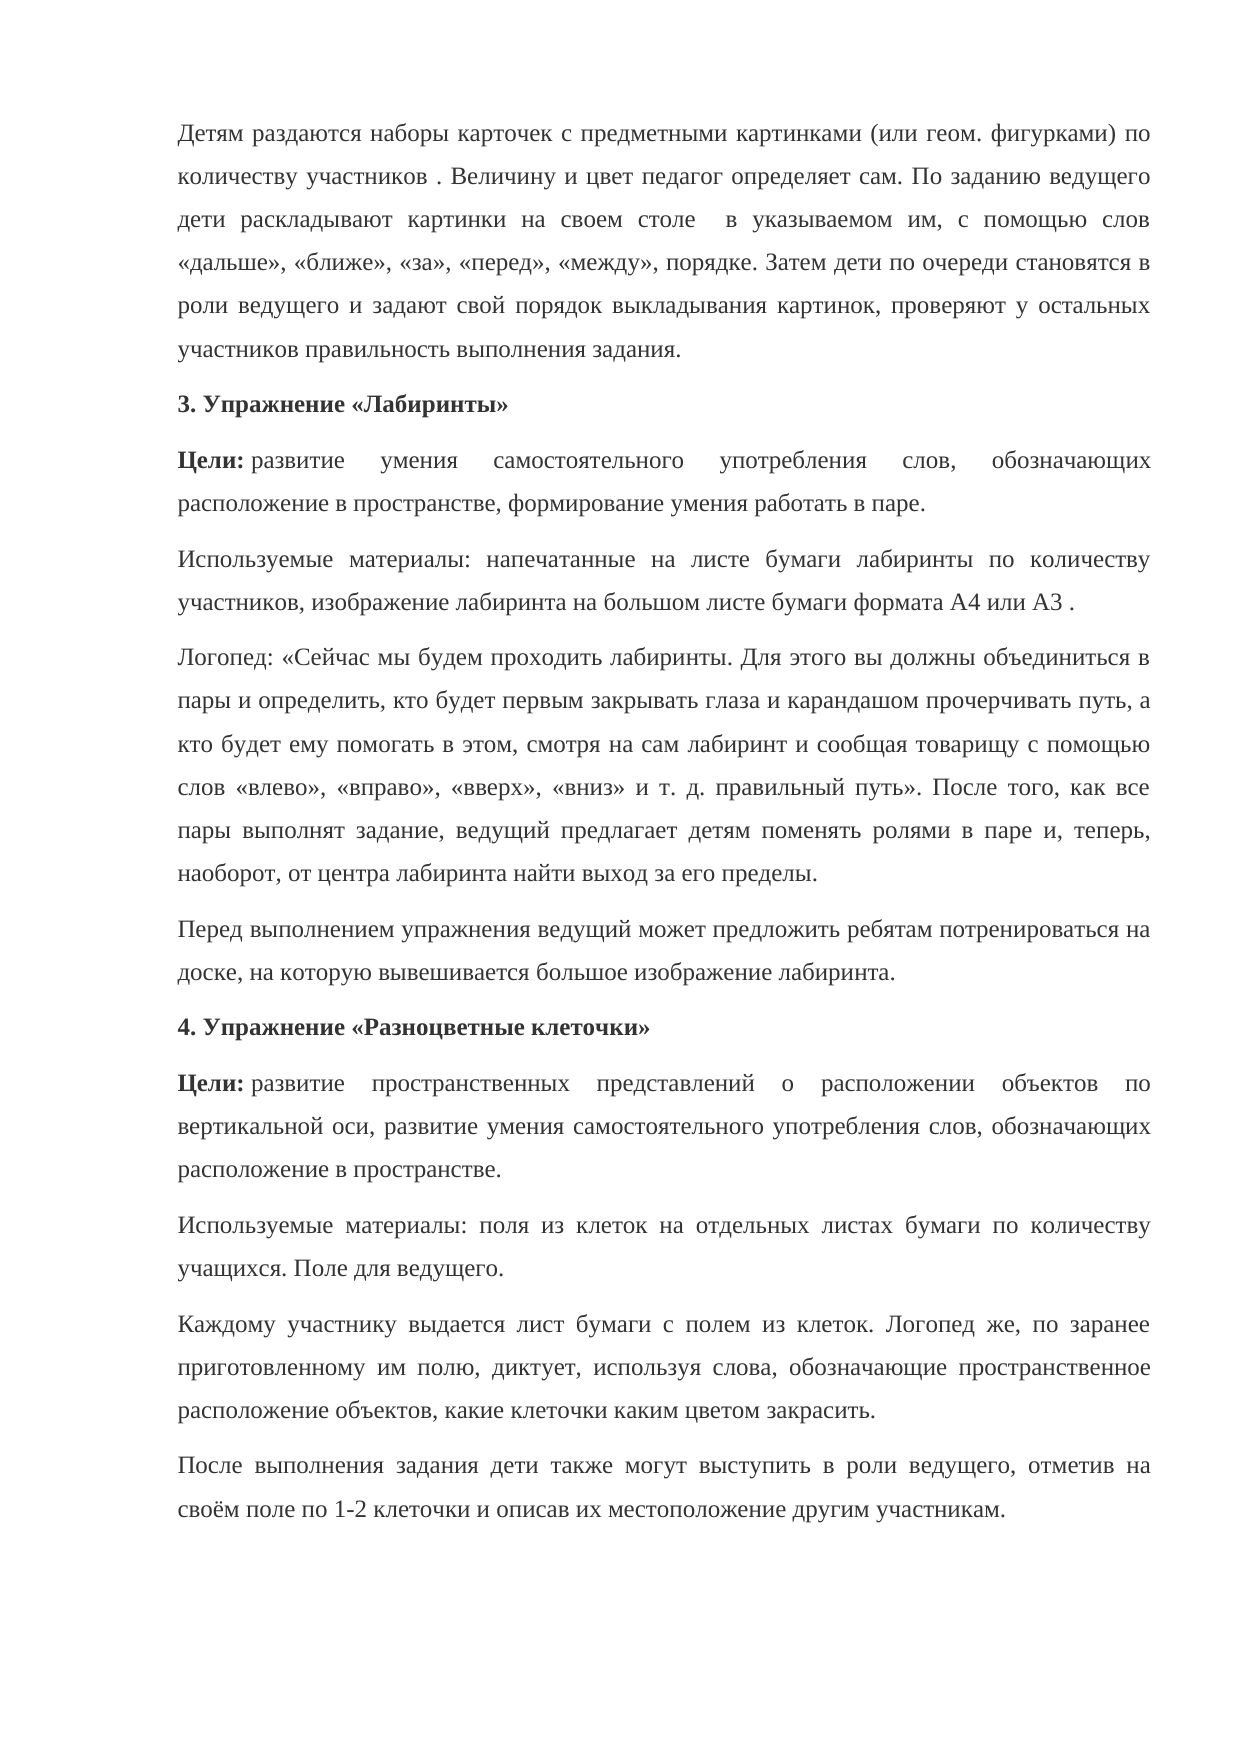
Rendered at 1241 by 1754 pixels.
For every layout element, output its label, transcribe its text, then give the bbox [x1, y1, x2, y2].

text Логопед: «Сейчас мы будем проходить лабиринты. Для этого вы должны объединиться в пары и определить, кто будет первым закрывать глаза и карандашом прочерчивать путь, а кто будет ему помогать в этом, смотря на сам лабиринт и сообщая товарищу с помощью слов «влево», «вправо», «вверх», «вниз» и т. д. правильный путь». После того, как все пары выполнят задание, ведущий предлагает детям поменять ролями в паре и, теперь, наоборот, от центра лабиринта найти выход за его пределы. [177, 642, 1152, 887]
text Используемые материалы: поля из клеток на отдельных листах бумаги по количеству учащихся. Поле для ведущего. [177, 1210, 1152, 1282]
text После выполнения задания дети также могут выступить в роли ведущего, отметив на своём поле по 1-2 клеточки и описав их местоположение другим участникам. [177, 1451, 1152, 1522]
text Используемые материалы: напечатанные на листе бумаги лабиринты по количеству участников, изображение лабиринта на большом листе бумаги формата А4 или А3 . [177, 544, 1152, 616]
text 4. Упражнение «Разноцветные клеточки» [177, 1012, 1152, 1041]
text Цели: развитие пространственных представлений о расположении объектов по вертикальной оси, развитие умения самостоятельного употребления слов, обозначающих расположение в пространстве. [177, 1068, 1152, 1183]
text Перед выполнением упражнения ведущий может предложить ребятам потренироваться на доске, на которую вывешивается большое изображение лабиринта. [177, 914, 1152, 986]
text Цели: развитие умения самостоятельного употребления слов, обозначающих расположение в пространстве, формирование умения работать в паре. [177, 445, 1152, 517]
text Детям раздаются наборы карточек с предметными картинками (или геом. фигурками) по количеству участников . Величину и цвет педагог определяет сам. По заданию ведущего дети раскладывают картинки на своем столе в указываемом им, с помощью слов «дальше», «ближе», «за», «перед», «между», порядке. Затем дети по очереди становятся в роли ведущего и задают свой порядок выкладывания картинок, проверяют у остальных участников правильность выполнения задания. [177, 118, 1152, 362]
text Каждому участнику выдается лист бумаги с полем из клеток. Логопед же, по заранее приготовленному им полю, диктует, используя слова, обозначающие пространственное расположение объектов, какие клеточки каким цветом закрасить. [177, 1309, 1152, 1424]
text 3. Упражнение «Лабиринты» [177, 389, 1152, 418]
